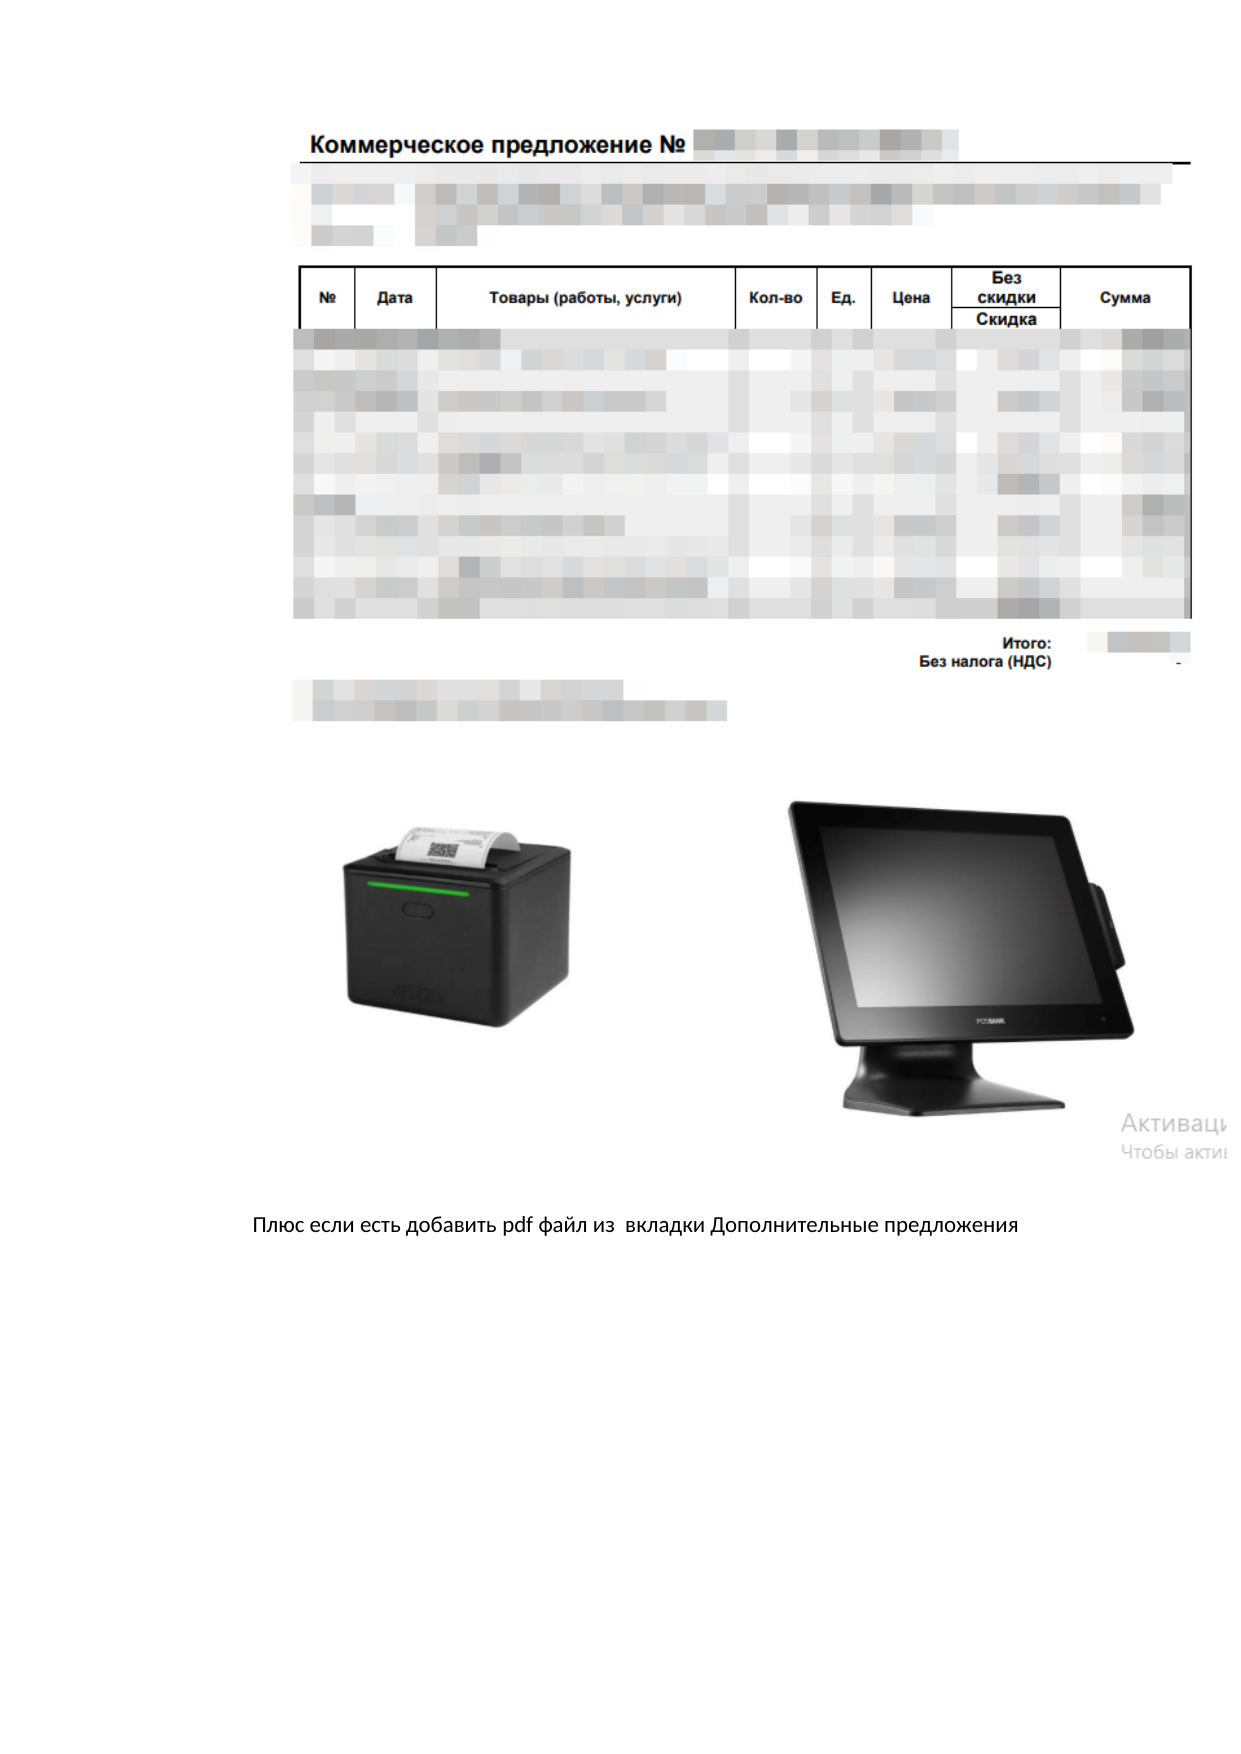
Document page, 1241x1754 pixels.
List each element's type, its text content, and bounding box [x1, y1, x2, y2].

picture [252, 118, 1227, 1208]
list Плюс если есть добавить pdf файл из вкладки Дополнительные предложения [252, 1210, 1152, 1238]
